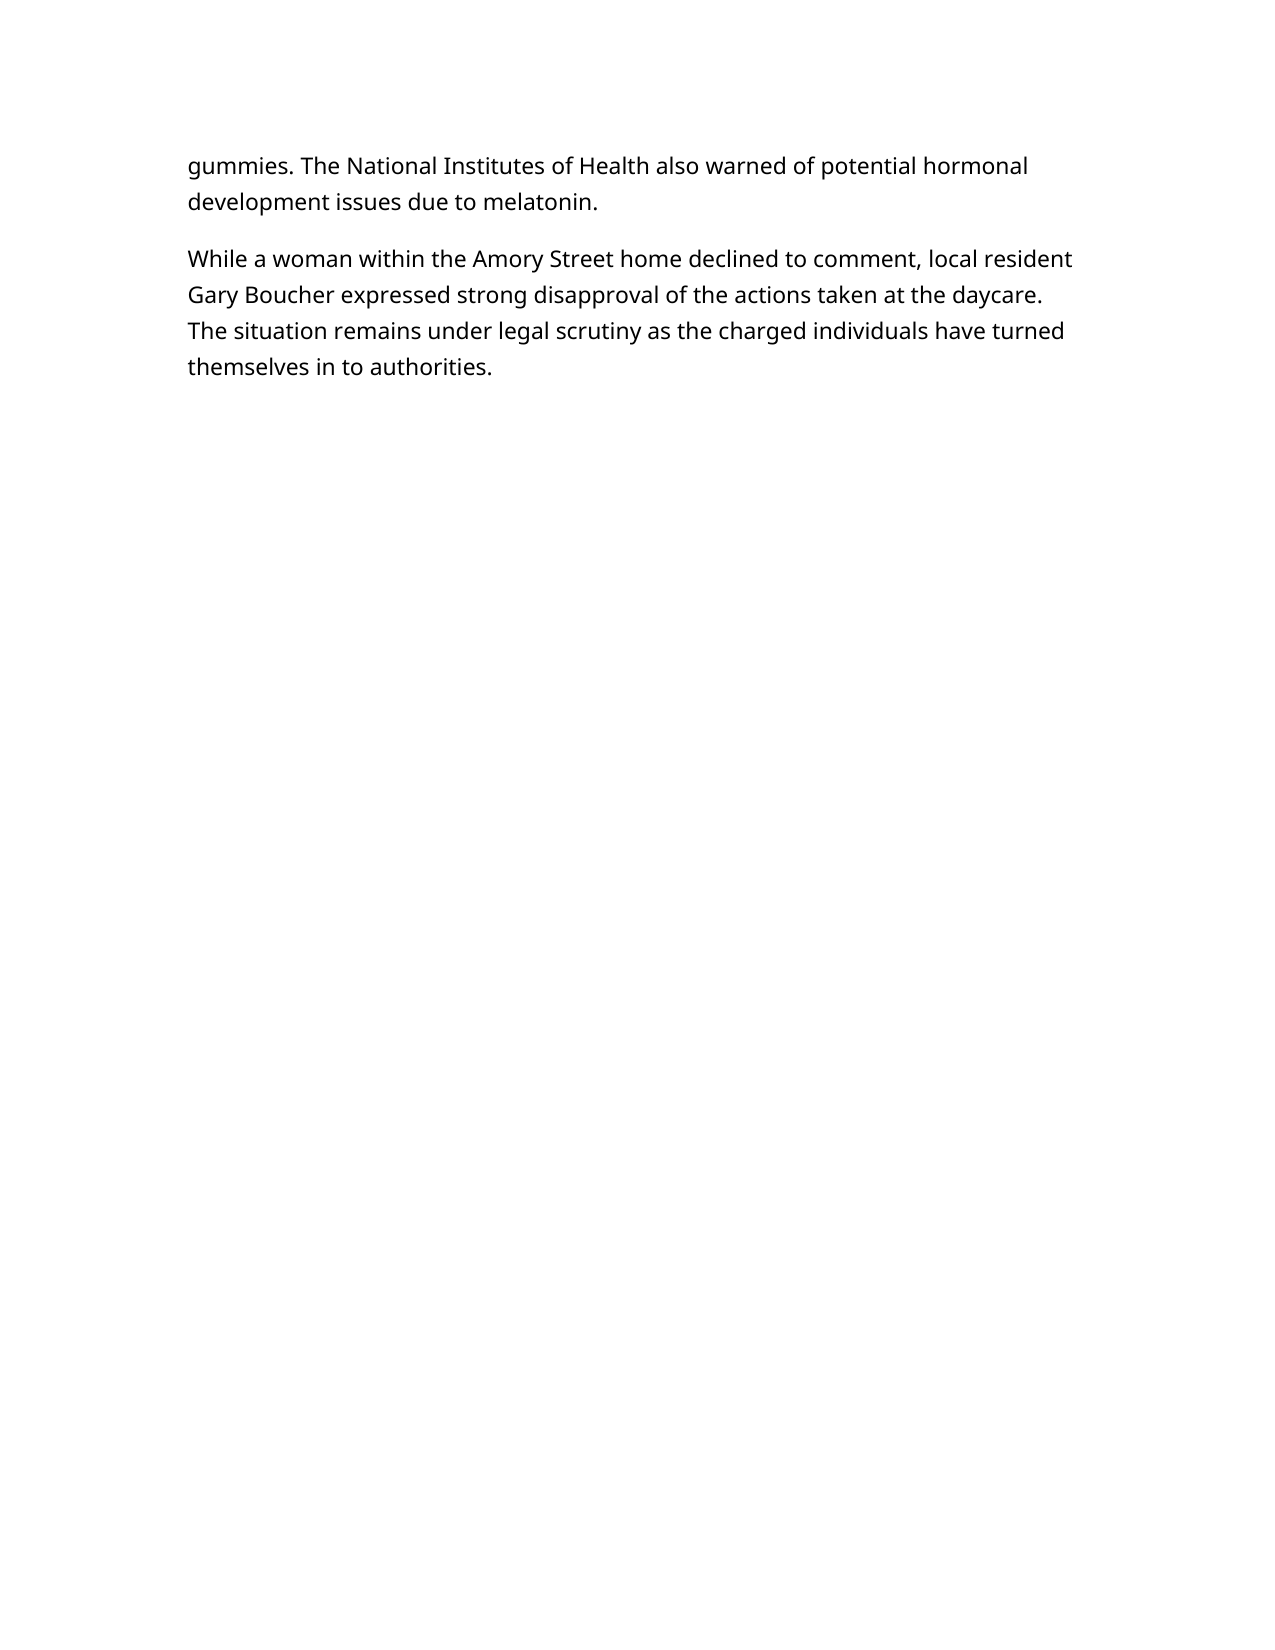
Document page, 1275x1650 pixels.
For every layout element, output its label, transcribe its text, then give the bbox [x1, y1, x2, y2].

text While a woman within the Amory Street home declined to comment, local resident Gary Boucher expressed strong disapproval of the actions taken at the daycare. The situation remains under legal scrutiny as the charged individuals have turned themselves in to authorities. [187, 243, 1087, 382]
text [187, 150, 1087, 217]
